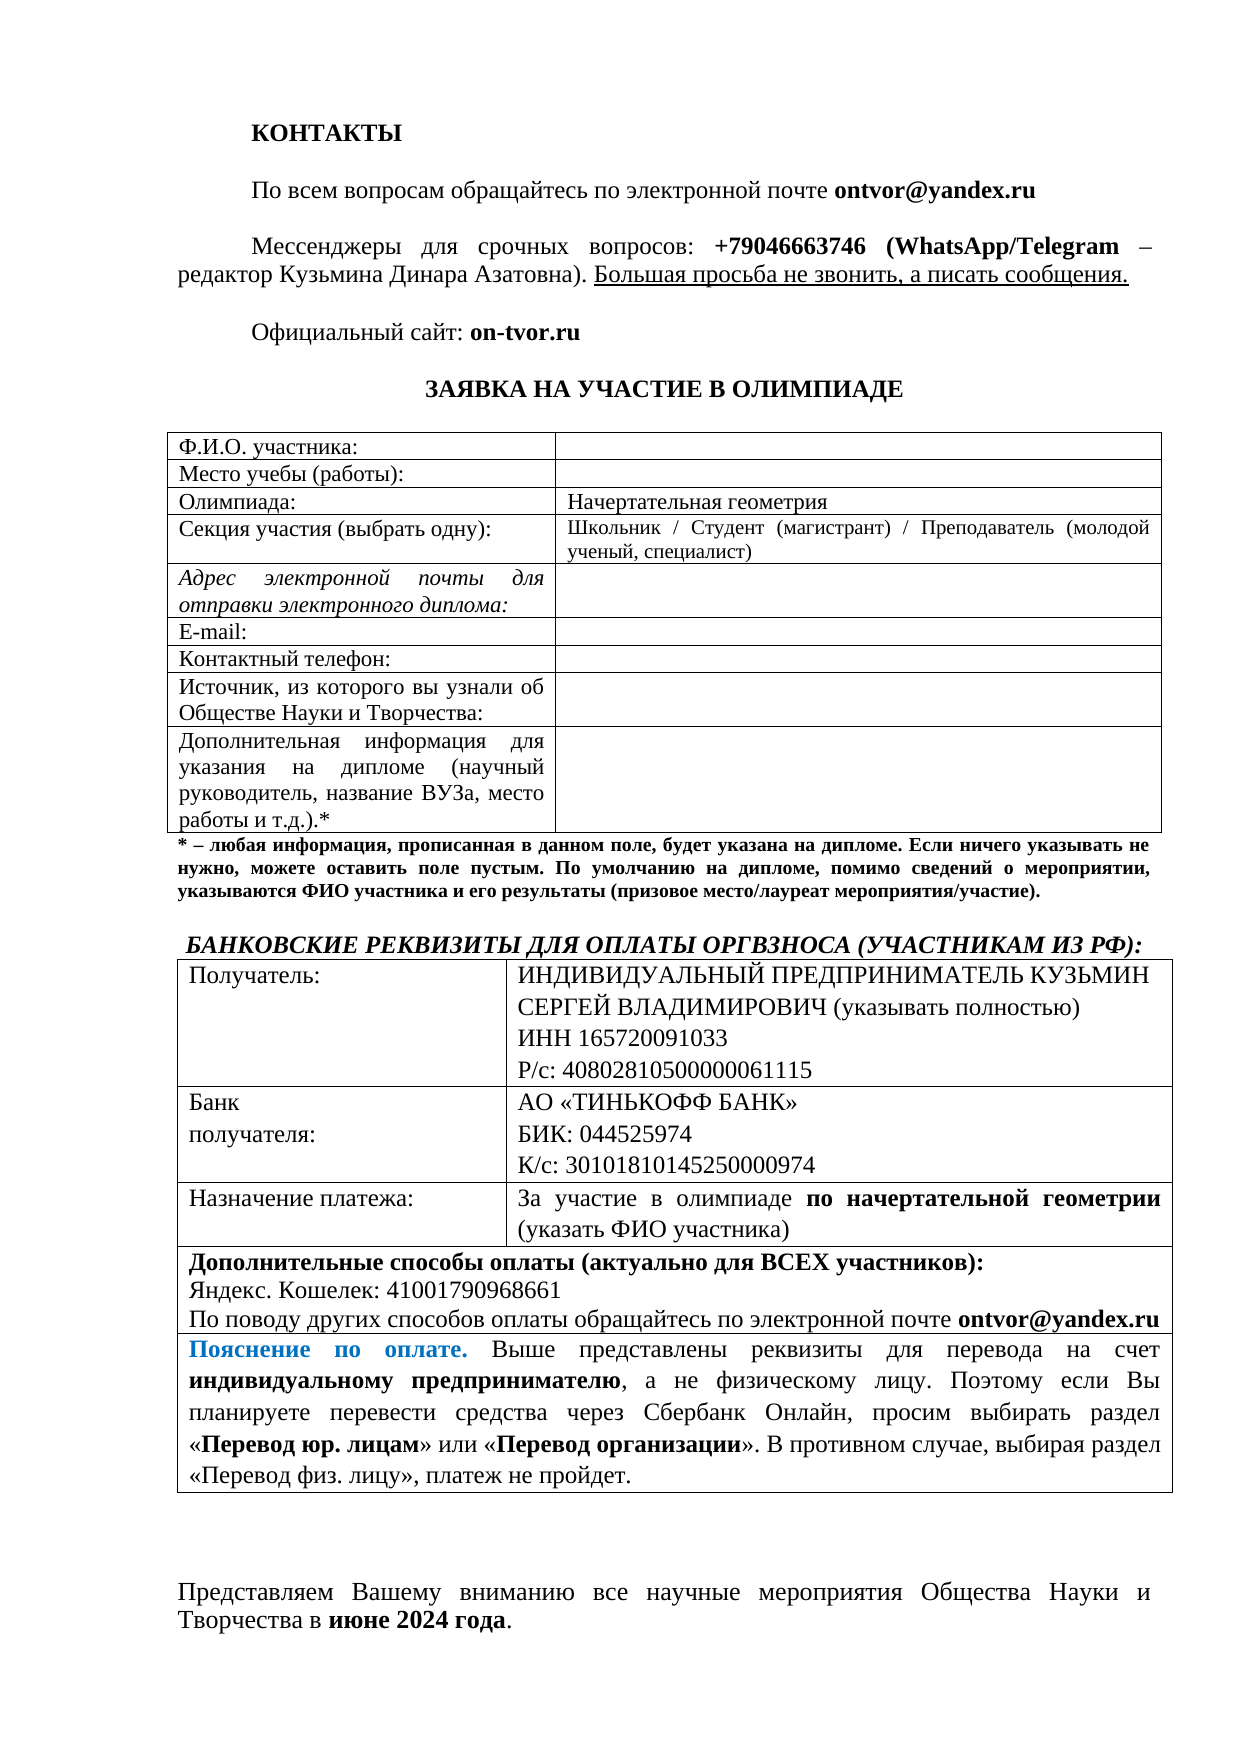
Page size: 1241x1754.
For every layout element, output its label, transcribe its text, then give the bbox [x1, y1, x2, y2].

text Официальный сайт: on-tvor.ru [177, 317, 1152, 346]
table_cell Назначение платежа: [178, 1183, 506, 1246]
table_cell [556, 460, 1161, 487]
table_cell Контактный телефон: [168, 646, 555, 672]
table_cell [556, 673, 1161, 726]
table_header Получатель: [178, 960, 506, 1086]
table_header [556, 433, 1161, 459]
table_cell [556, 727, 1161, 832]
text Мессенджеры для срочных вопросов: +79046663746 (WhatsApp/Telegram – редактор Кузьмина Динара Азатовна). Большая просьба не звонить, а писать сообщения. [177, 231, 1152, 288]
table_cell [556, 646, 1161, 672]
table_cell Место учебы (работы): [168, 460, 555, 487]
table_cell Источник, из которого вы узнали об Обществе Науки и Творчества: [168, 673, 555, 726]
table_cell Банк получателя: [178, 1087, 506, 1182]
table_cell [556, 618, 1161, 644]
table_cell АО «ТИНЬКОФФ БАНК» БИК: 044525974 К/с: 30101810145250000974 [507, 1087, 1172, 1182]
table_cell Начертательная геометрия [556, 488, 1161, 514]
table_cell Дополнительные способы оплаты (актуально для ВСЕХ участников): Яндекс. Кошелек: 41001790968661 По поводу других способов оплаты обращайтесь по электронной почте ontvor@yandex.ru [178, 1247, 1172, 1333]
text ЗАЯВКА НА УЧАСТИЕ В ОЛИМПИАДЕ [177, 374, 1152, 403]
text КОНТАКТЫ [177, 118, 1152, 147]
text * – любая информация, прописанная в данном поле, будет указана на дипломе. Если ничего указывать не нужно, можете оставить поле пустым. По умолчанию на дипломе, помимо сведений о мероприятии, указываются ФИО участника и его результаты (призовое место/лауреат мероприятия/участие). [177, 833, 1152, 902]
table_cell Секция участия (выбрать одну): [168, 515, 555, 563]
table_header Ф.И.О. участника: [168, 433, 555, 459]
text По всем вопросам обращайтесь по электронной почте ontvor@yandex.ru [177, 176, 1152, 204]
table_cell E-mail: [168, 618, 555, 644]
table_cell Пояснение по оплате. Выше представлены реквизиты для перевода на счет индивидуальному предпринимателю, а не физическому лицу. Поэтому если Вы планируете перевести средства через Сбербанк Онлайн, просим выбирать раздел «Перевод юр. лицам» или «Перевод организации». В противном случае, выбирая раздел «Перевод физ. лицу», платеж не пройдет. [178, 1334, 1172, 1492]
text Представляем Вашему вниманию все научные мероприятия Общества Науки и Творчества в июне 2024 года. [177, 1579, 1152, 1634]
table_cell Олимпиада: [168, 488, 555, 514]
table_cell Школьник / Студент (магистрант) / Преподаватель (молодой ученый, специалист) [556, 515, 1161, 563]
table_cell Адрес электронной почты для отправки электронного диплома: [168, 564, 555, 617]
table_cell Дополнительная информация для указания на дипломе (научный руководитель, название ВУЗа, место работы и т.д.).* [168, 727, 555, 832]
text БАНКОВСКИЕ РЕКВИЗИТЫ ДЛЯ ОПЛАТЫ ОРГВЗНОСА (УЧАСТНИКАМ ИЗ РФ): [177, 930, 1152, 959]
table_cell За участие в олимпиаде по начертательной геометрии (указать ФИО участника) [507, 1183, 1172, 1246]
table_header ИНДИВИДУАЛЬНЫЙ ПРЕДПРИНИМАТЕЛЬ КУЗЬМИН СЕРГЕЙ ВЛАДИМИРОВИЧ (указывать полностью) ИНН 165720091033 Р/с: 40802810500000061115 [507, 960, 1172, 1086]
table_cell [556, 564, 1161, 617]
